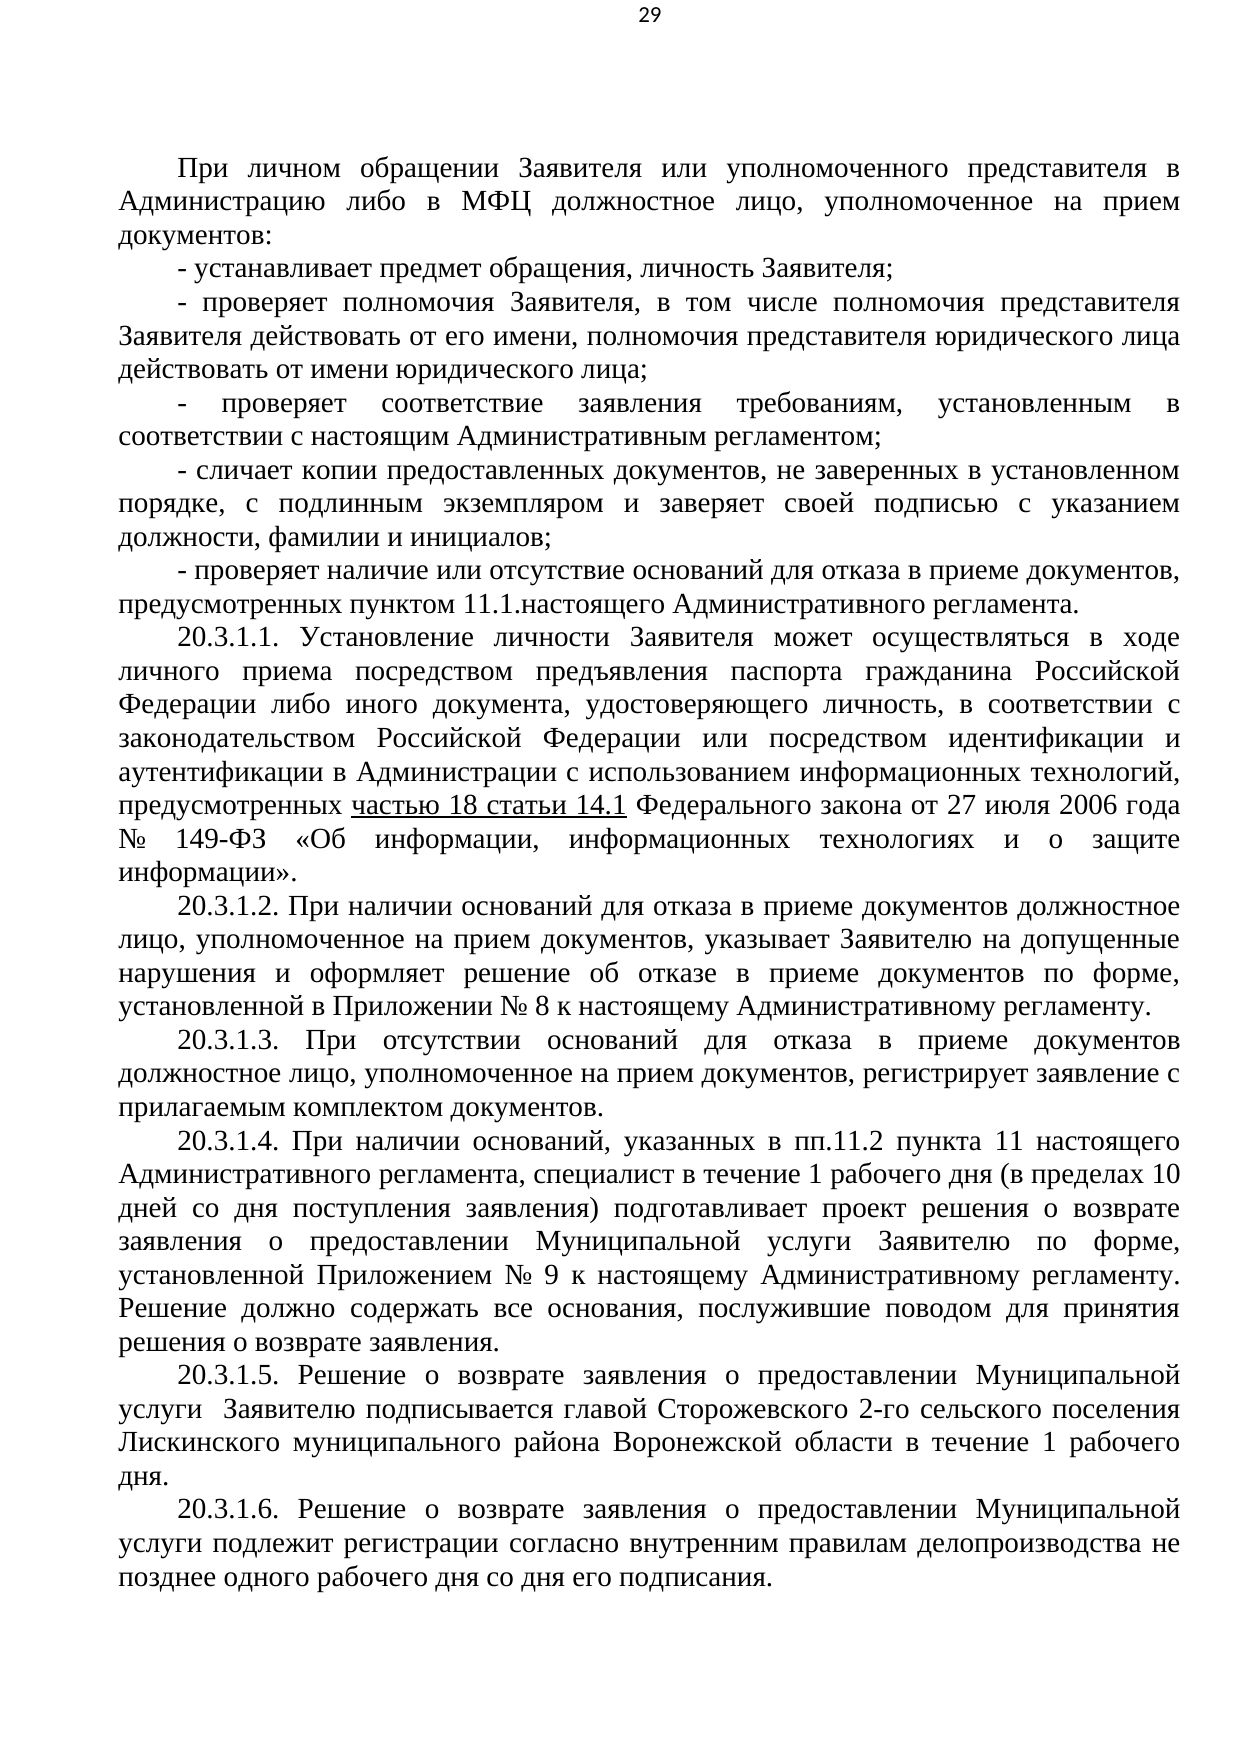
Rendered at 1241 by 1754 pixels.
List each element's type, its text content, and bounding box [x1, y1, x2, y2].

text - устанавливает предмет обращения, личность Заявителя; [118, 251, 1181, 284]
text - проверяет наличие или отсутствие оснований для отказа в приеме документов, предусмотренных пунктом 11.1.настоящего Административного регламента. [118, 552, 1181, 619]
text При личном обращении Заявителя или уполномоченного представителя в Администрацию либо в МФЦ должностное лицо, уполномоченное на прием документов: [118, 150, 1181, 251]
text - проверяет полномочия Заявителя, в том числе полномочия представителя Заявителя действовать от его имени, полномочия представителя юридического лица действовать от имени юридического лица; [118, 284, 1181, 385]
text 20.3.1.6. Решение о возврате заявления о предоставлении Муниципальной услуги подлежит регистрации согласно внутренним правилам делопроизводства не позднее одного рабочего дня со дня его подписания. [118, 1492, 1181, 1592]
text 20.3.1.1. Установление личности Заявителя может осуществляться в ходе личного приема посредством предъявления паспорта гражданина Российской Федерации либо иного документа, удостоверяющего личность, в соответствии с законодательством Российской Федерации или посредством идентификации и аутентификации в Администрации с использованием информационных технологий, предусмотренных частью 18 статьи 14.1 Федерального закона от 27 июля 2006 года № 149-ФЗ «Об информации, информационных технологиях и о защите информации». [118, 619, 1181, 888]
text 20.3.1.3. При отсутствии оснований для отказа в приеме документов должностное лицо, уполномоченное на прием документов, регистрирует заявление с прилагаемым комплектом документов. [118, 1022, 1181, 1123]
text - проверяет соответствие заявления требованиям, установленным в соответствии с настоящим Административным регламентом; [118, 385, 1181, 452]
text 20.3.1.2. При наличии оснований для отказа в приеме документов должностное лицо, уполномоченное на прием документов, указывает Заявителю на допущенные нарушения и оформляет решение об отказе в приеме документов по форме, установленной в Приложении № 8 к настоящему Административному регламенту. [118, 888, 1181, 1022]
text 20.3.1.5. Решение о возврате заявления о предоставлении Муниципальной услуги Заявителю подписывается главой Сторожевского 2-го сельского поселения Лискинского муниципального района Воронежской области в течение 1 рабочего дня. [118, 1357, 1181, 1492]
text 20.3.1.4. При наличии оснований, указанных в пп.11.2 пункта 11 настоящего Административного регламента, специалист в течение 1 рабочего дня (в пределах 10 дней со дня поступления заявления) подготавливает проект решения о возврате заявления о предоставлении Муниципальной услуги Заявителю по форме, установленной Приложением № 9 к настоящему Административному регламенту. Решение должно содержать все основания, послужившие поводом для принятия решения о возврате заявления. [118, 1123, 1181, 1357]
text - сличает копии предоставленных документов, не заверенных в установленном порядке, с подлинным экземпляром и заверяет своей подписью с указанием должности, фамилии и инициалов; [118, 452, 1181, 552]
